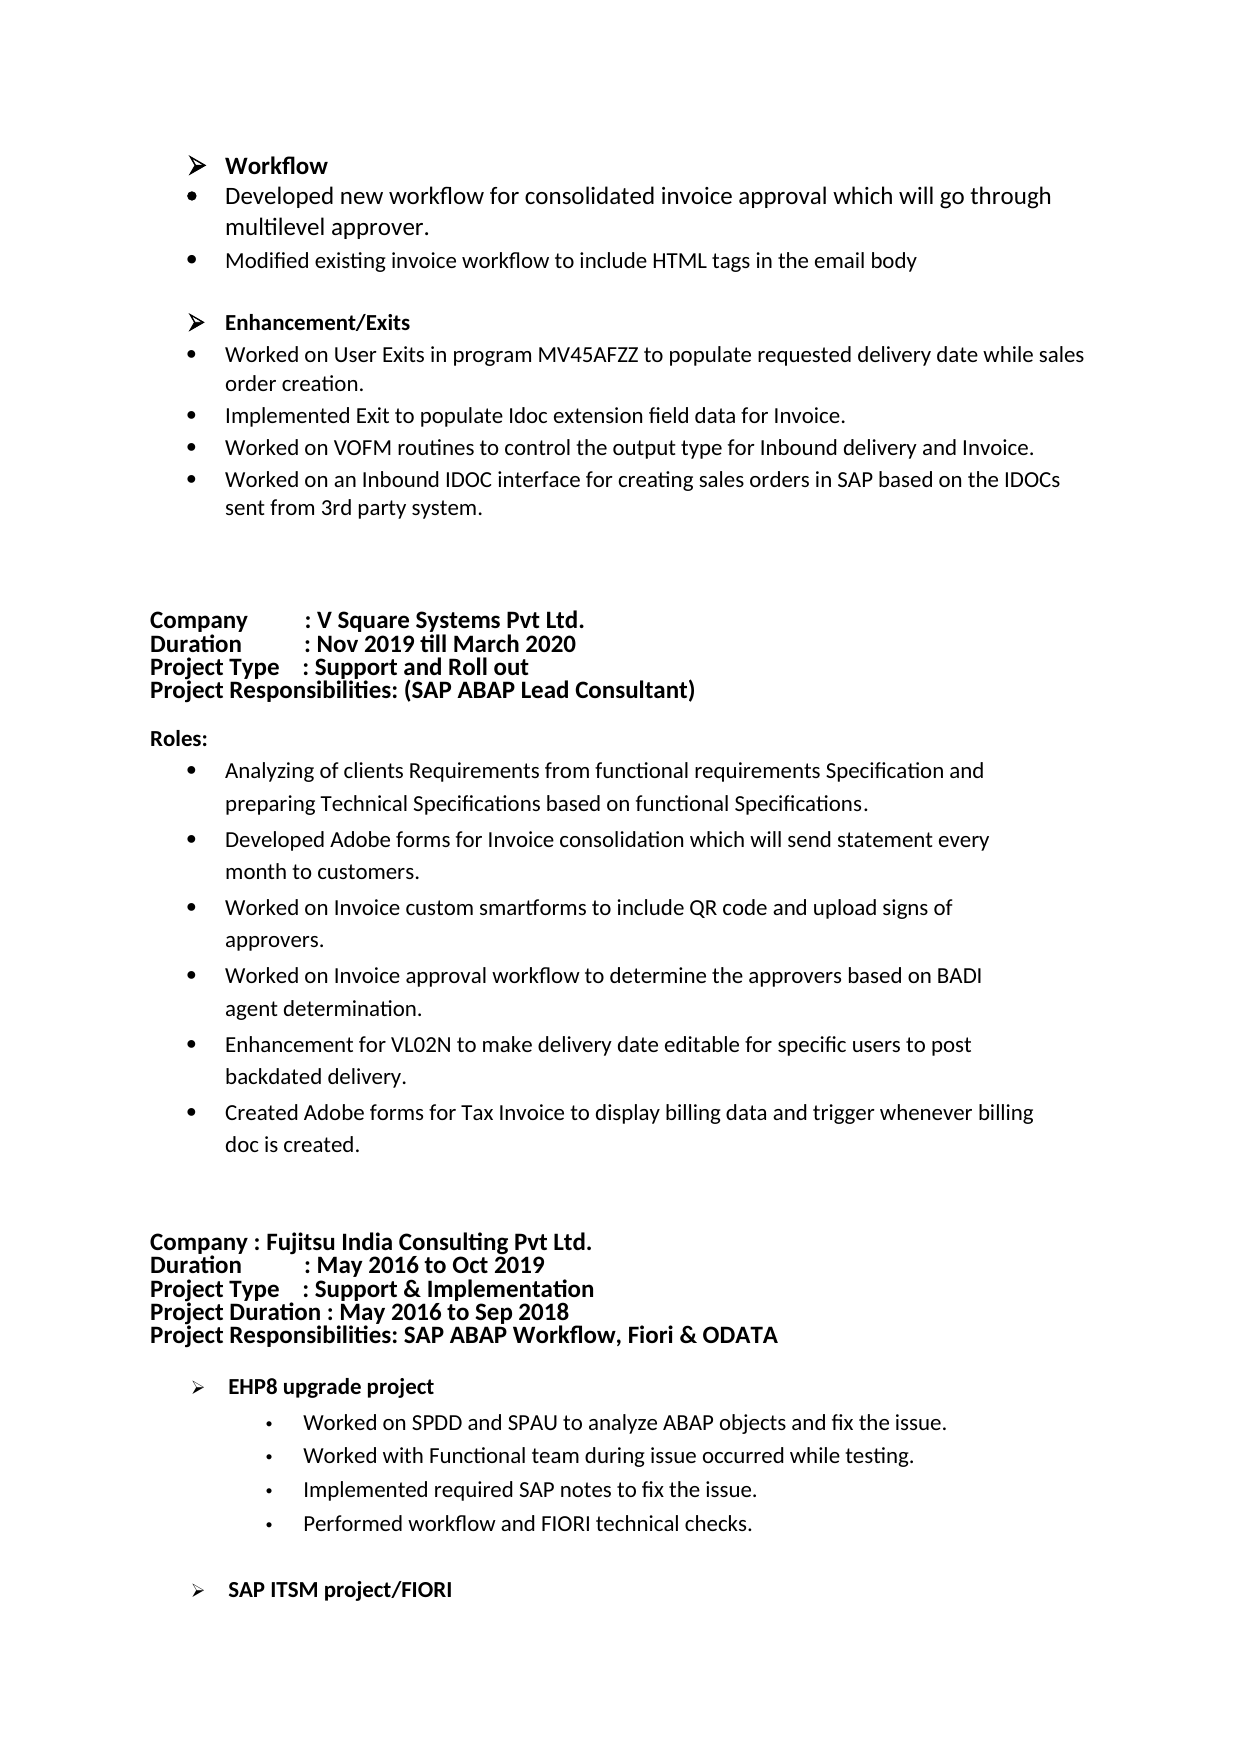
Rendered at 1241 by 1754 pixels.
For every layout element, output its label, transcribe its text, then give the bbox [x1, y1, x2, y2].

list Worked on User Exits in program MV45AFZZ to populate requested delivery date while sales order creation. [187, 341, 1090, 397]
list Implemented required SAP notes to fix the issue. [266, 1475, 1054, 1503]
list Created Adobe forms for Tax Invoice to display billing data and trigger whenever billing doc is created. [187, 1098, 1038, 1158]
text Project Responsibilities: (SAP ABAP Lead Consultant) [150, 680, 1090, 704]
text Company : V Square Systems Pvt Ltd. [150, 610, 1090, 633]
list Enhancement for VL02N to make delivery date editable for specific users to post backdated delivery. [187, 1030, 1038, 1090]
list Enhancement/Exits [187, 308, 1090, 336]
text Duration : May 2016 to Oct 2019 [150, 1255, 1090, 1278]
list Workflow [187, 150, 1090, 181]
list Worked on Invoice custom smartforms to include QR code and upload signs of approvers. [187, 893, 1038, 953]
subtitle Roles: [150, 724, 1090, 752]
list EHP8 upgrade project [191, 1372, 986, 1400]
list Worked on VOFM routines to control the output type for Inbound delivery and Invoice. [187, 433, 1090, 461]
text Company : Fujitsu India Consulting Pvt Ltd. [150, 1231, 1090, 1255]
list Analyzing of clients Requirements from functional requirements Specification and preparing Technical Specifications based on functional Specifications. [187, 756, 1038, 817]
text Project Type : Support and Roll out [150, 657, 1090, 680]
text Duration : Nov 2019 till March 2020 [150, 633, 1090, 657]
text Project Duration : May 2016 to Sep 2018 [150, 1302, 1090, 1325]
list Developed Adobe forms for Invoice consolidation which will send statement every month to customers. [187, 825, 1038, 885]
list Developed new workflow for consolidated invoice approval which will go through multilevel approver. [187, 181, 1090, 242]
list Worked on Invoice approval workflow to determine the approvers based on BADI agent determination. [187, 961, 1038, 1022]
list SAP ITSM project/FIORI [191, 1576, 986, 1603]
list Performed workflow and FIORI technical checks. [266, 1509, 1054, 1537]
list Worked on SPDD and SPAU to analyze ABAP objects and fix the issue. [266, 1408, 1054, 1436]
list Implemented Exit to populate Idoc extension field data for Invoice. [187, 401, 1090, 429]
list Worked on an Inbound IDOC interface for creating sales orders in SAP based on the IDOCs sent from 3rd party system. [187, 466, 1090, 522]
text Project Responsibilities: SAP ABAP Workflow, Fiori & ODATA [150, 1325, 1090, 1348]
text Project Type : Support & Implementation [150, 1278, 1090, 1302]
list Modified existing invoice workflow to include HTML tags in the email body [187, 246, 1090, 274]
list Worked with Functional team during issue occurred while testing. [266, 1441, 1054, 1469]
